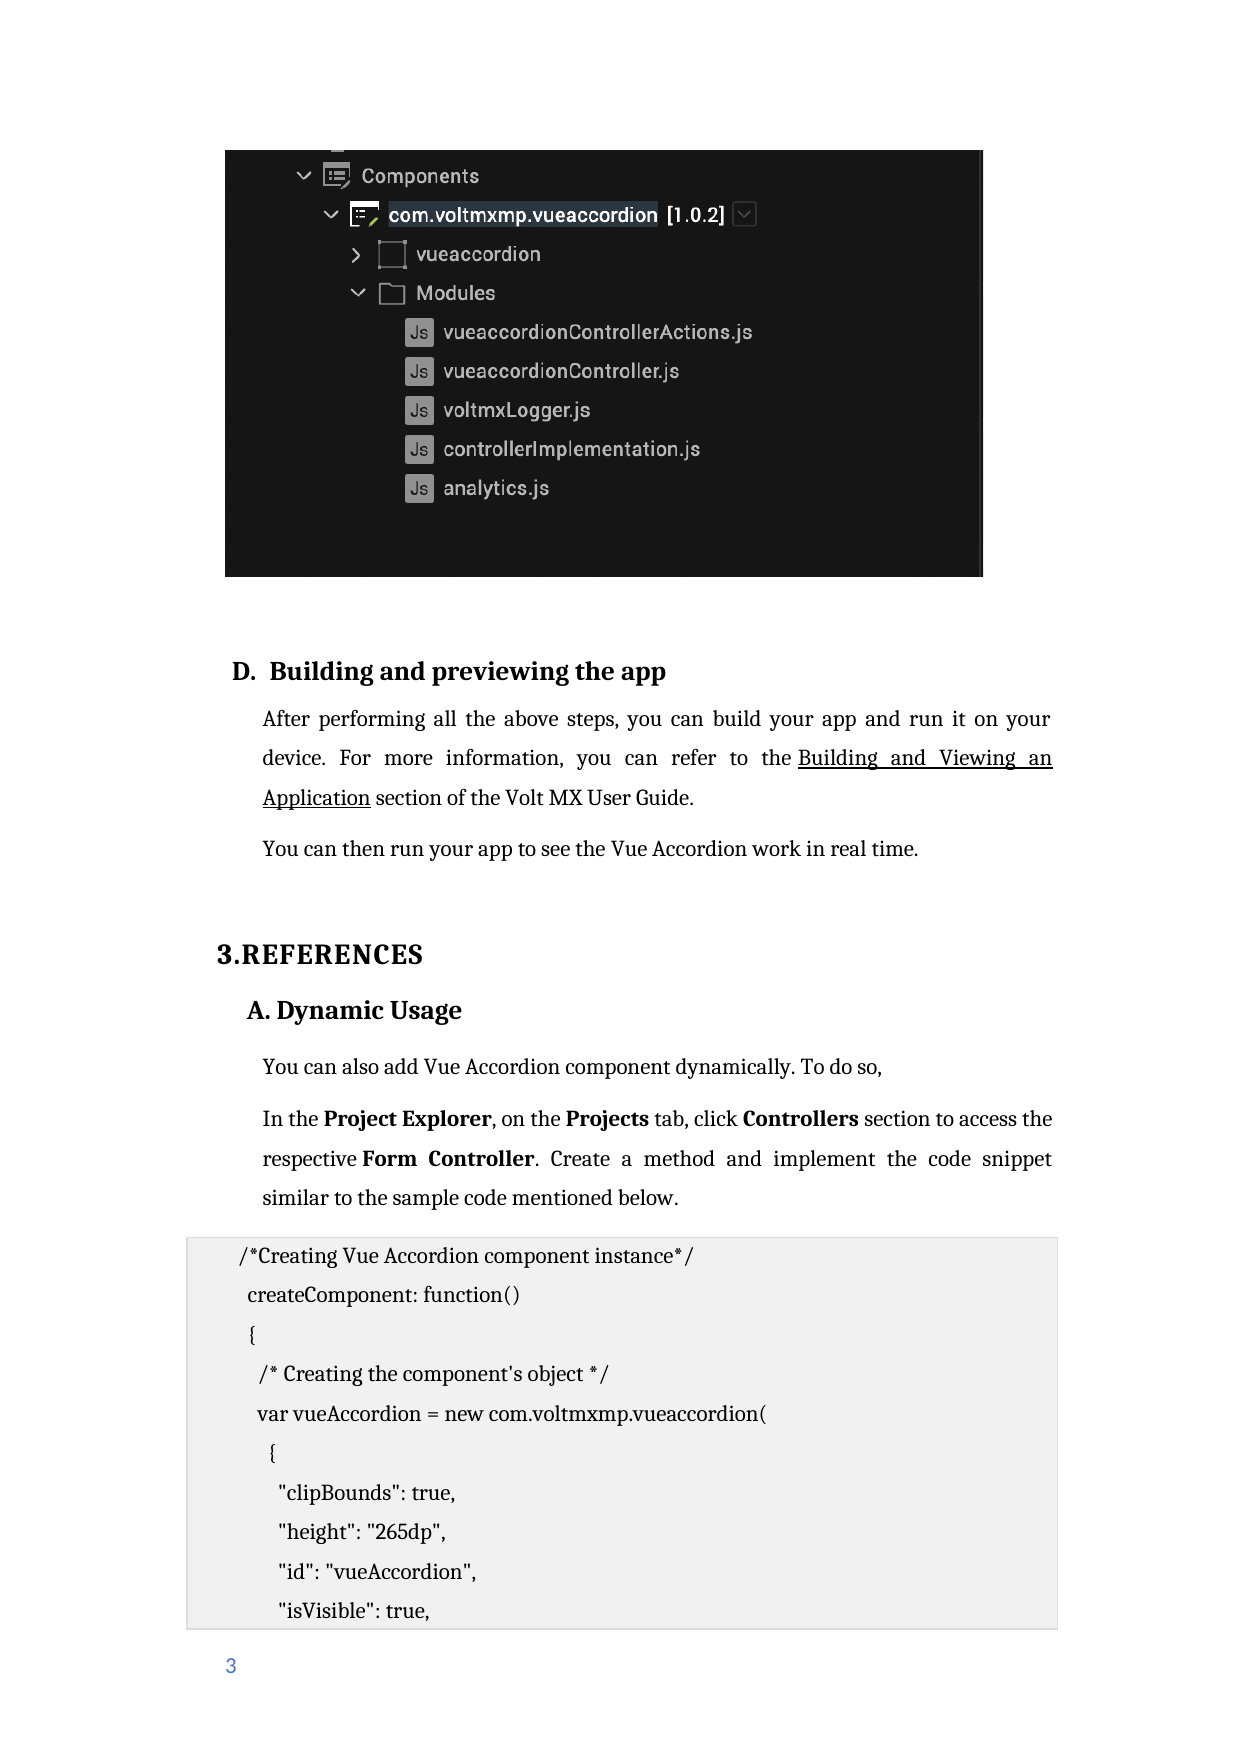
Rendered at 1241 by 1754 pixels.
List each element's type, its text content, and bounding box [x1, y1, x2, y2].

text { [188, 1434, 1057, 1466]
text /* Creating the component's object */ [188, 1355, 1057, 1387]
text "height": "265dp", [188, 1513, 1057, 1545]
picture [225, 150, 984, 577]
subtitle In the Project Explorer, on the Projects tab, click Controllers section to access the respective Form Controller. Create a method and implement the code snippet similar to the sample code mentioned below. [262, 1106, 1053, 1211]
text createComponent: function() [188, 1276, 1057, 1308]
text "isVisible": true, [188, 1592, 1057, 1628]
subtitle Building and previewing the app [232, 656, 1053, 687]
text "clipBounds": true, [188, 1474, 1057, 1506]
subtitle A. Dynamic Usage [217, 995, 1053, 1026]
subtitle 3.References [217, 938, 1053, 972]
text "id": "vueAccordion", [188, 1553, 1057, 1585]
text You can then run your app to see the Vue Accordion work in real time. [225, 836, 1053, 863]
text var vueAccordion = new com.voltmxmp.vueaccordion( [188, 1395, 1057, 1427]
text After performing all the above steps, you can build your app and run it on your device. For more information, you can refer to the Building and Viewing an Application section of the Volt MX User Guide. [262, 705, 1053, 811]
text { [188, 1316, 1057, 1348]
text /*Creating Vue Accordion component instance*/ [188, 1238, 1057, 1269]
text You can also add Vue Accordion component dynamically. To do so, [225, 1054, 1053, 1080]
